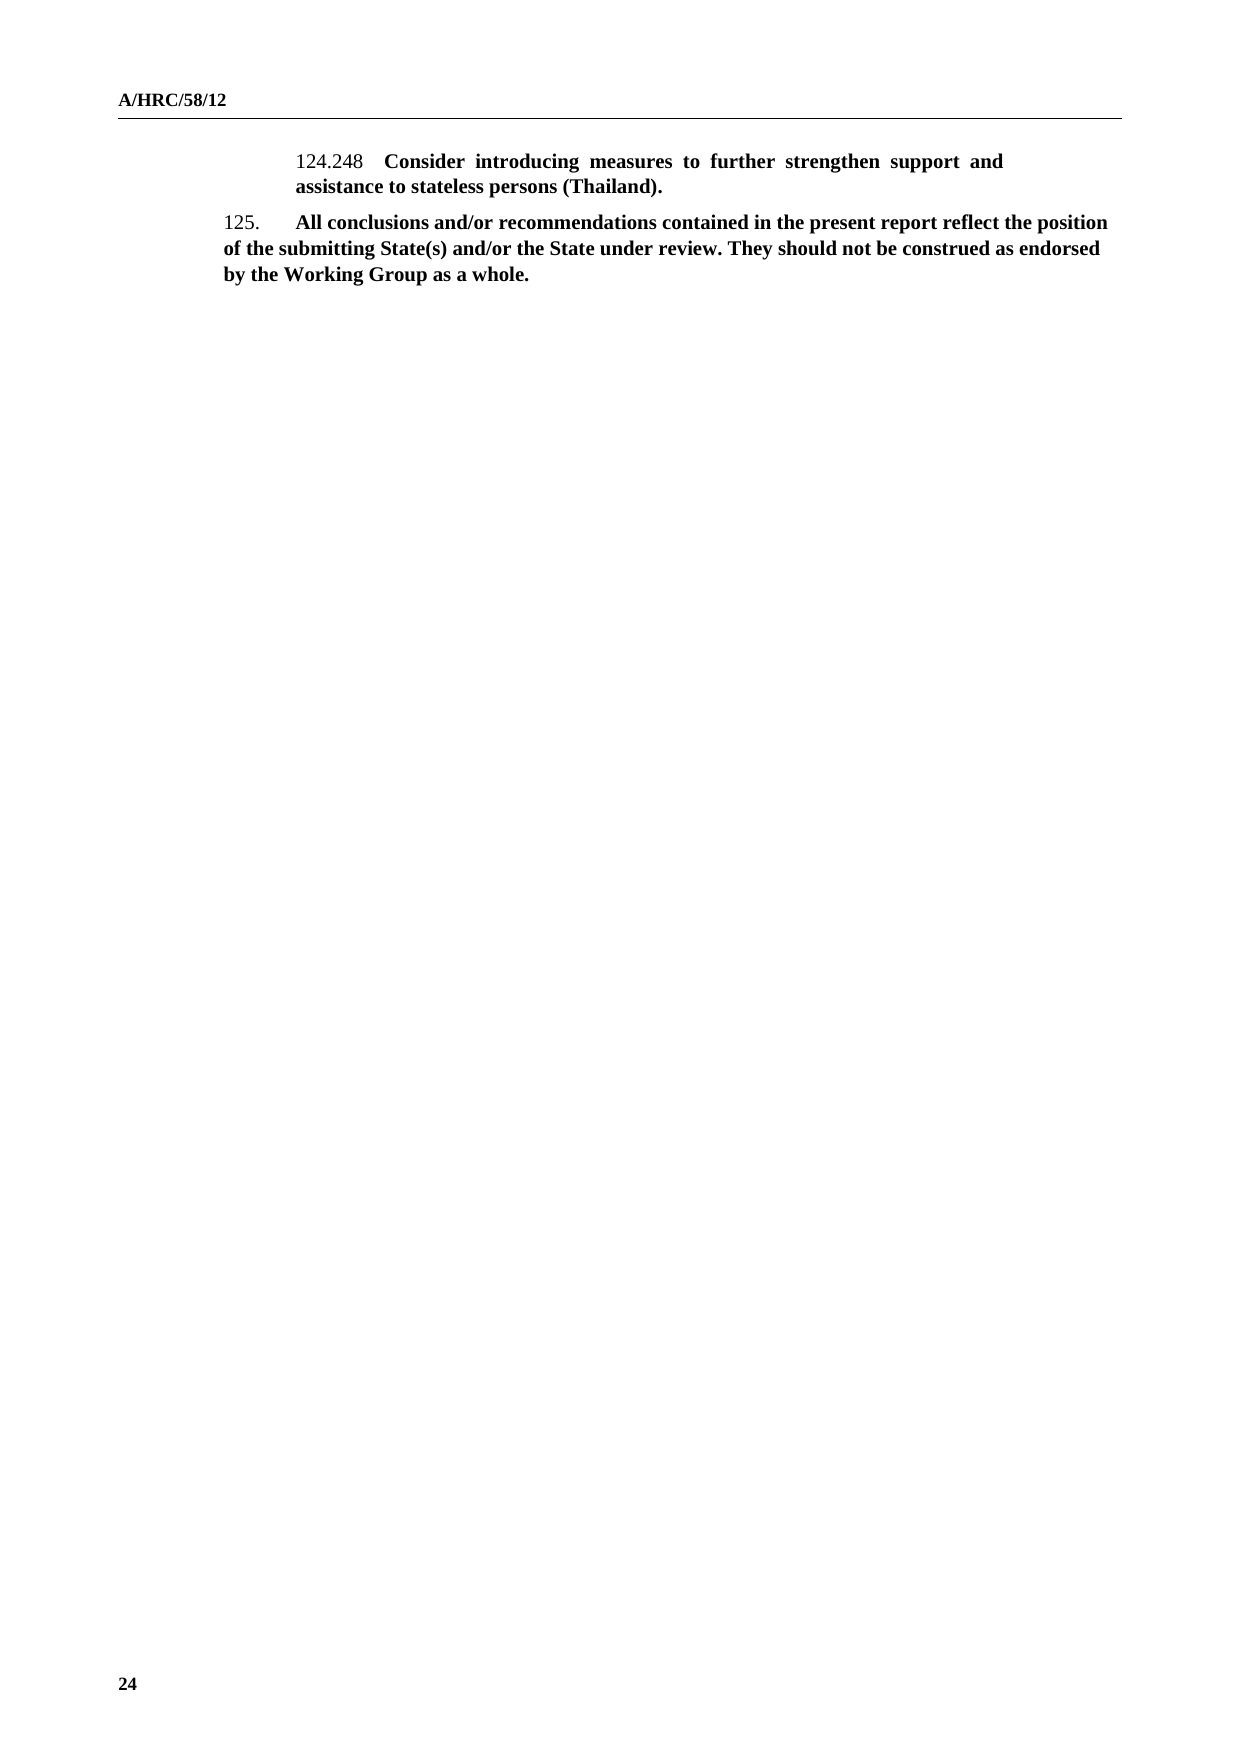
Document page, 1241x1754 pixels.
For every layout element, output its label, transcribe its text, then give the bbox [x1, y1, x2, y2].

text 125. All conclusions and/or recommendations contained in the present report reflect the position of the submitting State(s) and/or the State under review. They should not be construed as endorsed by the Working Group as a whole. [223, 210, 1122, 286]
text 124.248 Consider introducing measures to further strengthen support and assistance to stateless persons (Thailand). [295, 148, 1004, 198]
